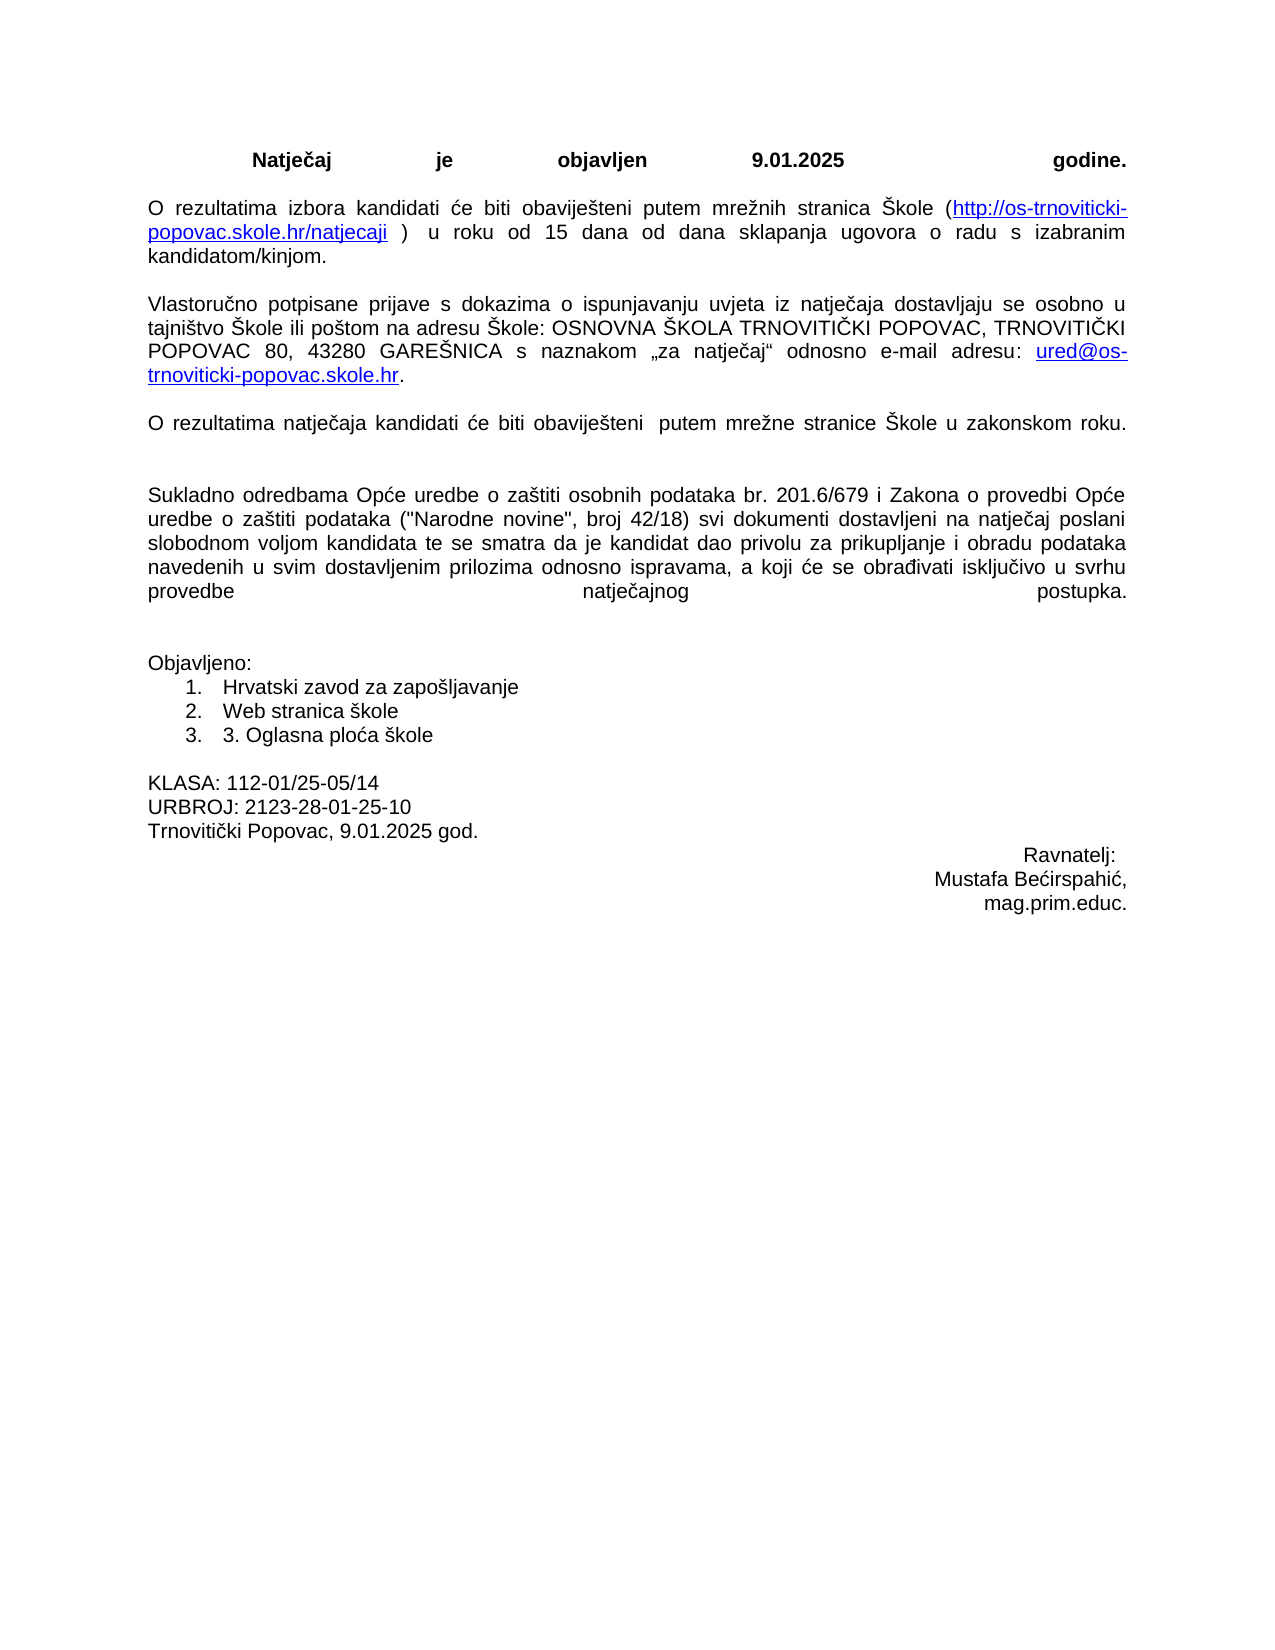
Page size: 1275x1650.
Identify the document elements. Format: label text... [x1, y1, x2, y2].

text O rezultatima natječaja kandidati će biti obaviješteni putem mrežne stranice Škole u zakonskom roku. Sukladno odredbama Opće uredbe o zaštiti osobnih podataka br. 201.6/679 i Zakona o provedbi Opće uredbe o zaštiti podataka ("Narodne novine", broj 42/18) svi dokumenti dostavljeni na natječaj poslani slobodnom voljom kandidata te se smatra da je kandidat dao privolu za prikupljanje i obradu podataka navedenih u svim dostavljenim prilozima odnosno ispravama, a koji će se obrađivati isključivo u svrhu provedbe natječajnog postupka. Objavljeno: [148, 387, 1127, 675]
text KLASA: 112-01/25-05/14 [148, 771, 1127, 794]
text Trnovitički Popovac, 9.01.2025 god. [148, 818, 1127, 842]
list Web stranica škole [185, 699, 1127, 723]
text Natječaj je objavljen 9.01.2025 godine. O rezultatima izbora kandidati će biti obaviješteni putem mrežnih stranica Škole (http://os-trnoviticki-popovac.skole.hr/natjecaji ) u roku od 15 dana od dana sklapanja ugovora o radu s izabranim kandidatom/kinjom. [148, 148, 1127, 267]
list Hrvatski zavod za zapošljavanje [185, 675, 1127, 699]
text mag.prim.educ. [148, 890, 1127, 914]
text Ravnatelj: [148, 842, 1127, 866]
text Mustafa Bećirspahić, [148, 866, 1127, 890]
list 3. Oglasna ploća škole [185, 723, 1127, 747]
text Vlastoručno potpisane prijave s dokazima o ispunjavanju uvjeta iz natječaja dostavljaju se osobno u tajništvo Škole ili poštom na adresu Škole: OSNOVNA ŠKOLA TRNOVITIČKI POPOVAC, TRNOVITIČKI POPOVAC 80, 43280 GAREŠNICA s naznakom „za natječaj“ odnosno e-mail adresu: ured@os-trnoviticki-popovac.skole.hr. [148, 267, 1127, 387]
text URBROJ: 2123-28-01-25-10 [148, 794, 1127, 818]
